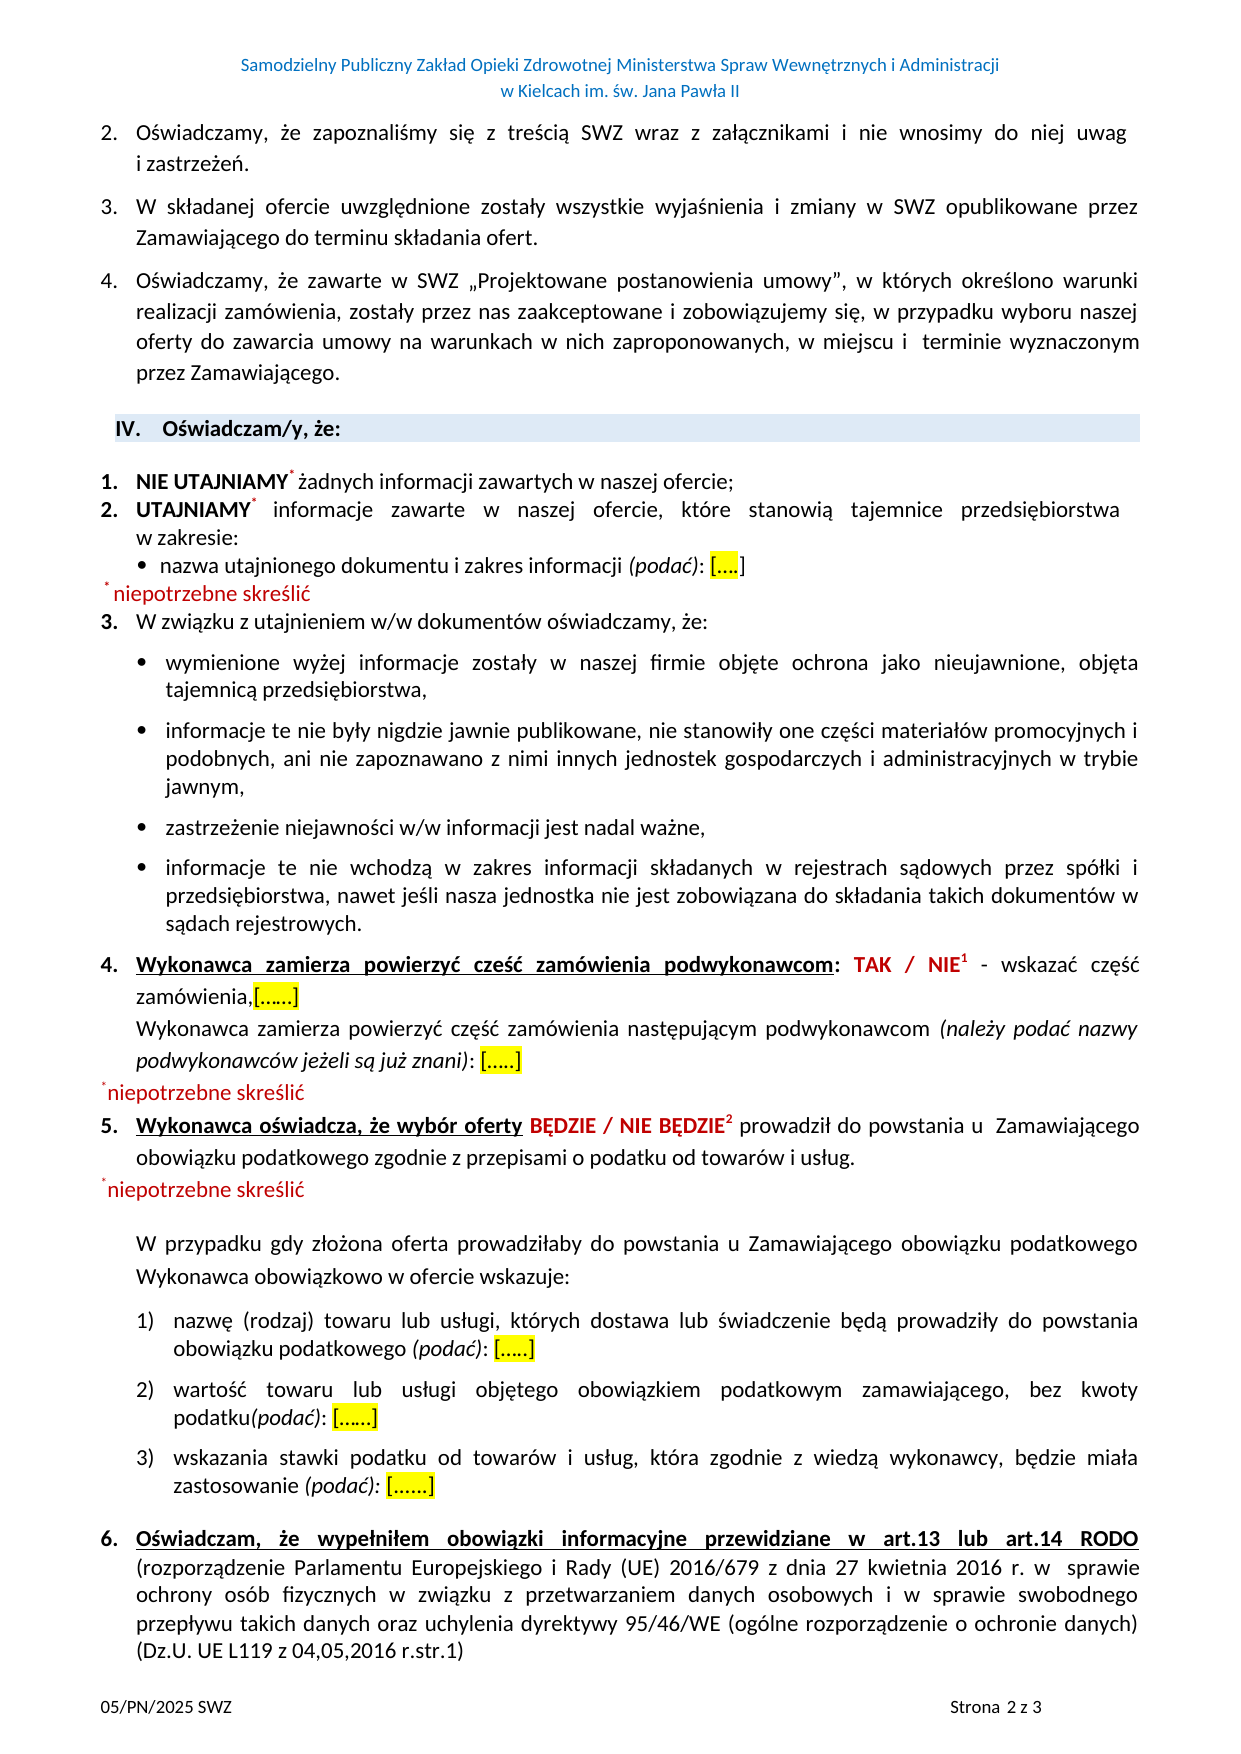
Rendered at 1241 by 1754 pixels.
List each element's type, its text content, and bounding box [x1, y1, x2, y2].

list *niepotrzebne skreślić [100, 1078, 1140, 1107]
list nazwa utajnionego dokumentu i zakres informacji (podać): [….] [738, 551, 1140, 579]
list wymienione wyżej informacje zostały w naszej firmie objęte ochrona jako nieujawnione, objęta tajemnicą przedsiębiorstwa, [138, 648, 1140, 704]
list zastrzeżenie niejawności w/w informacji jest nadal ważne, [138, 813, 1140, 841]
list W przypadku gdy złożona oferta prowadziłaby do powstania u Zamawiającego obowiązku podatkowego Wykonawca obowiązkowo w ofercie wskazuje: [136, 1229, 1140, 1290]
list Oświadczam/y, że: [115, 414, 1140, 442]
text * niepotrzebne skreślić [100, 579, 1140, 607]
list wskazania stawki podatku od towarów i usług, która zgodnie z wiedzą wykonawcy, będzie miała zastosowanie (podać): [......] [136, 1443, 1140, 1499]
list Oświadczamy, że zawarte w SWZ „Projektowane postanowienia umowy”, w których określono warunki realizacji zamówienia, zostały przez nas zaakceptowane i zobowiązujemy się, w przypadku wyboru naszej oferty do zawarcia umowy na warunkach w nich zaproponowanych, w miejscu i terminie wyznaczonym przez Zamawiającego. [100, 266, 1140, 386]
list wartość towaru lub usługi objętego obowiązkiem podatkowym zamawiającego, bez kwoty podatku(podać): [……] [136, 1375, 1140, 1431]
list Oświadczamy, że zapoznaliśmy się z treścią SWZ wraz z załącznikami i nie wnosimy do niej uwag i zastrzeżeń. [100, 118, 1140, 177]
list Wykonawca oświadcza, że wybór oferty BĘDZIE / NIE BĘDZIE2 prowadził do powstania u Zamawiającego obowiązku podatkowego zgodnie z przepisami o podatku od towarów i usług. [100, 1111, 1140, 1171]
list nazwa utajnionego dokumentu i zakres informacji (podać): [….] [138, 551, 710, 579]
list W składanej ofercie uwzględnione zostały wszystkie wyjaśnienia i zmiany w SWZ opublikowane przez Zamawiającego do terminu składania ofert. [100, 192, 1140, 251]
list UTAJNIAMY* informacje zawarte w naszej ofercie, które stanowią tajemnice przedsiębiorstwa w zakresie: [100, 495, 1140, 551]
list informacje te nie wchodzą w zakres informacji składanych w rejestrach sądowych przez spółki i przedsiębiorstwa, nawet jeśli nasza jednostka nie jest zobowiązana do składania takich dokumentów w sądach rejestrowych. [138, 853, 1140, 937]
list *niepotrzebne skreślić [100, 1175, 1140, 1203]
list informacje te nie były nigdzie jawnie publikowane, nie stanowiły one części materiałów promocyjnych i podobnych, ani nie zapoznawano z nimi innych jednostek gospodarczych i administracyjnych w trybie jawnym, [138, 716, 1140, 800]
list W związku z utajnieniem w/w dokumentów oświadczamy, że: [100, 607, 1140, 635]
list Oświadczam, że wypełniłem obowiązki informacyjne przewidziane w art.13 lub art.14 RODO (rozporządzenie Parlamentu Europejskiego i Rady (UE) 2016/679 z dnia 27 kwietnia 2016 r. w sprawie ochrony osób fizycznych w związku z przetwarzaniem danych osobowych i w sprawie swobodnego przepływu takich danych oraz uchylenia dyrektywy 95/46/WE (ogólne rozporządzenie o ochronie danych) (Dz.U. UE L119 z 04,05,2016 r.str.1) [100, 1524, 1140, 1665]
list NIE UTAJNIAMY* żadnych informacji zawartych w naszej ofercie; [100, 467, 1140, 495]
list nazwę (rodzaj) towaru lub usługi, których dostawa lub świadczenie będą prowadziły do powstania obowiązku podatkowego (podać): […..] [136, 1306, 1140, 1362]
list Wykonawca zamierza powierzyć cześć zamówienia podwykonawcom: TAK / NIE1 - wskazać część zamówienia,[……] Wykonawca zamierza powierzyć część zamówienia następującym podwykonawcom (należy podać nazwy podwykonawców jeżeli są już znani): […..] [100, 950, 1140, 1074]
